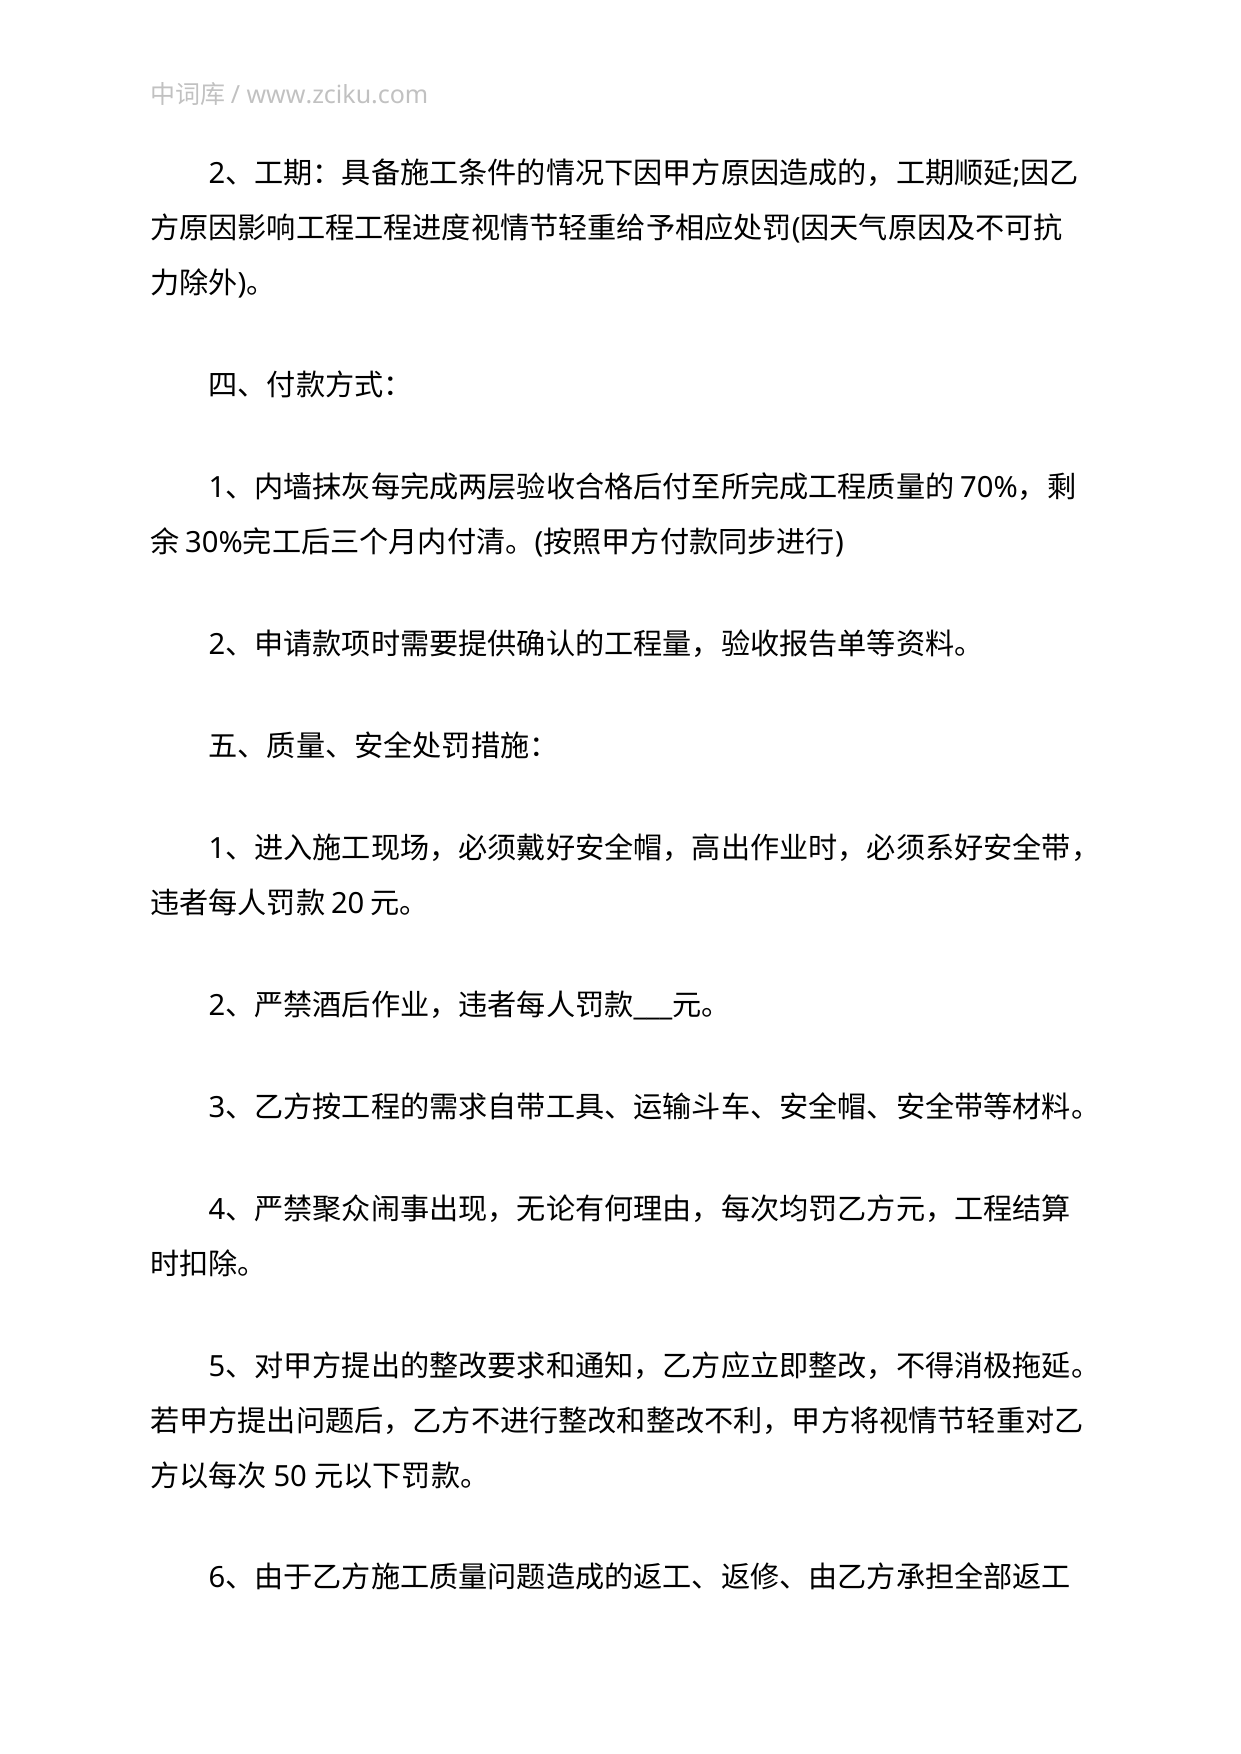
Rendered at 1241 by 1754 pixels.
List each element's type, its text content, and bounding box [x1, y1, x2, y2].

text 四、付款方式： [150, 362, 1090, 404]
text 1、内墙抹灰每完成两层验收合格后付至所完成工程质量的70%，剩余30%完工后三个月内付清。(按照甲方付款同步进行) [150, 464, 1090, 561]
text 5、对甲方提出的整改要求和通知，乙方应立即整改，不得消极拖延。若甲方提出问题后，乙方不进行整改和整改不利，甲方将视情节轻重对乙方以每次 50 元以下罚款。 [150, 1342, 1090, 1494]
text 2、申请款项时需要提供确认的工程量，验收报告单等资料。 [150, 621, 1090, 663]
text 2、工期：具备施工条件的情况下因甲方原因造成的，工期顺延;因乙方原因影响工程工程进度视情节轻重给予相应处罚(因天气原因及不可抗力除外)。 [150, 150, 1090, 302]
text 五、质量、安全处罚措施： [150, 723, 1090, 765]
text 4、严禁聚众闹事出现，无论有何理由，每次均罚乙方元，工程结算时扣除。 [150, 1185, 1090, 1283]
text 2、严禁酒后作业，违者每人罚款___元。 [150, 981, 1090, 1024]
text 1、进入施工现场，必须戴好安全帽，高出作业时，必须系好安全带，违者每人罚款20元。 [150, 824, 1090, 922]
text 3、乙方按工程的需求自带工具、运输斗车、安全帽、安全带等材料。 [150, 1083, 1090, 1126]
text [150, 1554, 1090, 1596]
